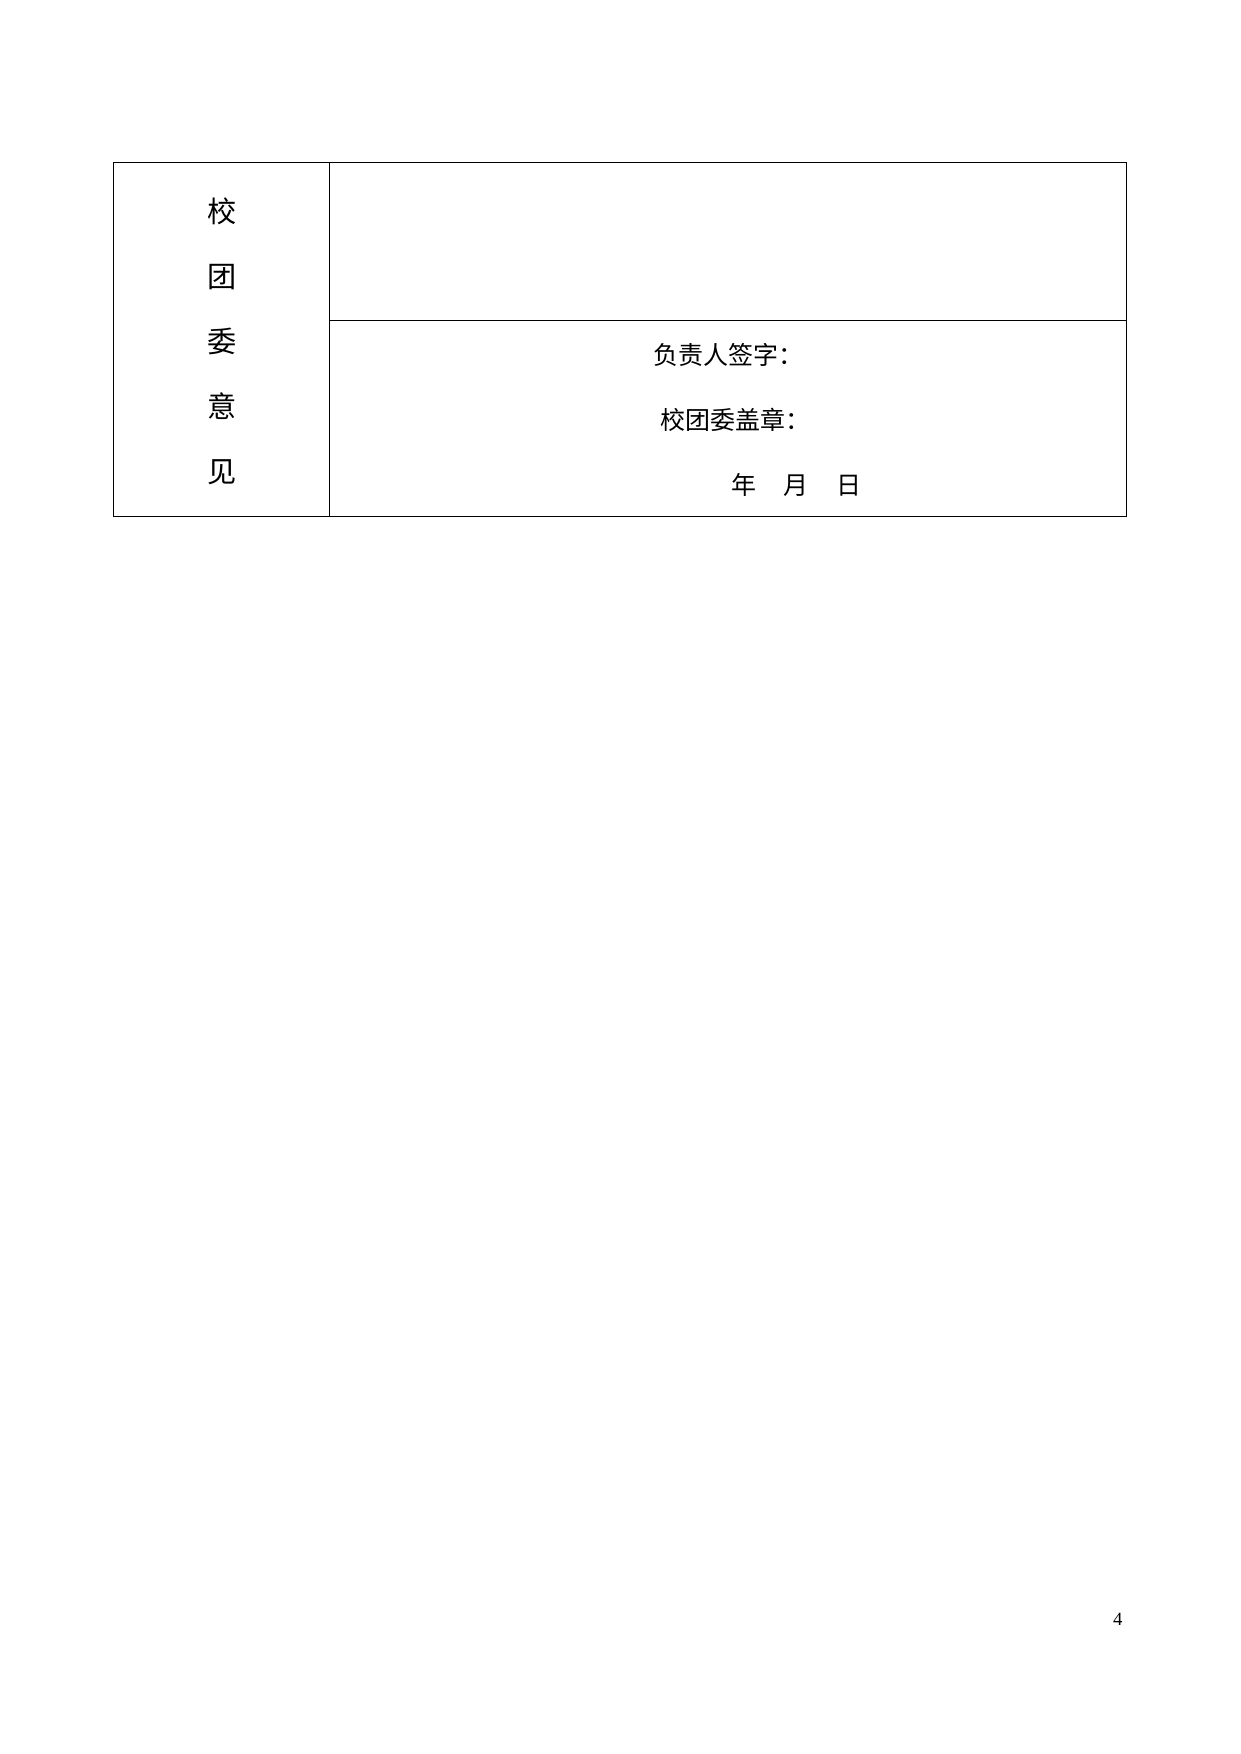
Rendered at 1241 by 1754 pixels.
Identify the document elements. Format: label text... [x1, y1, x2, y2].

table_cell [330, 163, 1126, 320]
table_cell 负责人签字： 校团委盖章： 年 月 日 [330, 321, 1126, 516]
table_cell 校 团 委 意 见 [114, 163, 329, 516]
